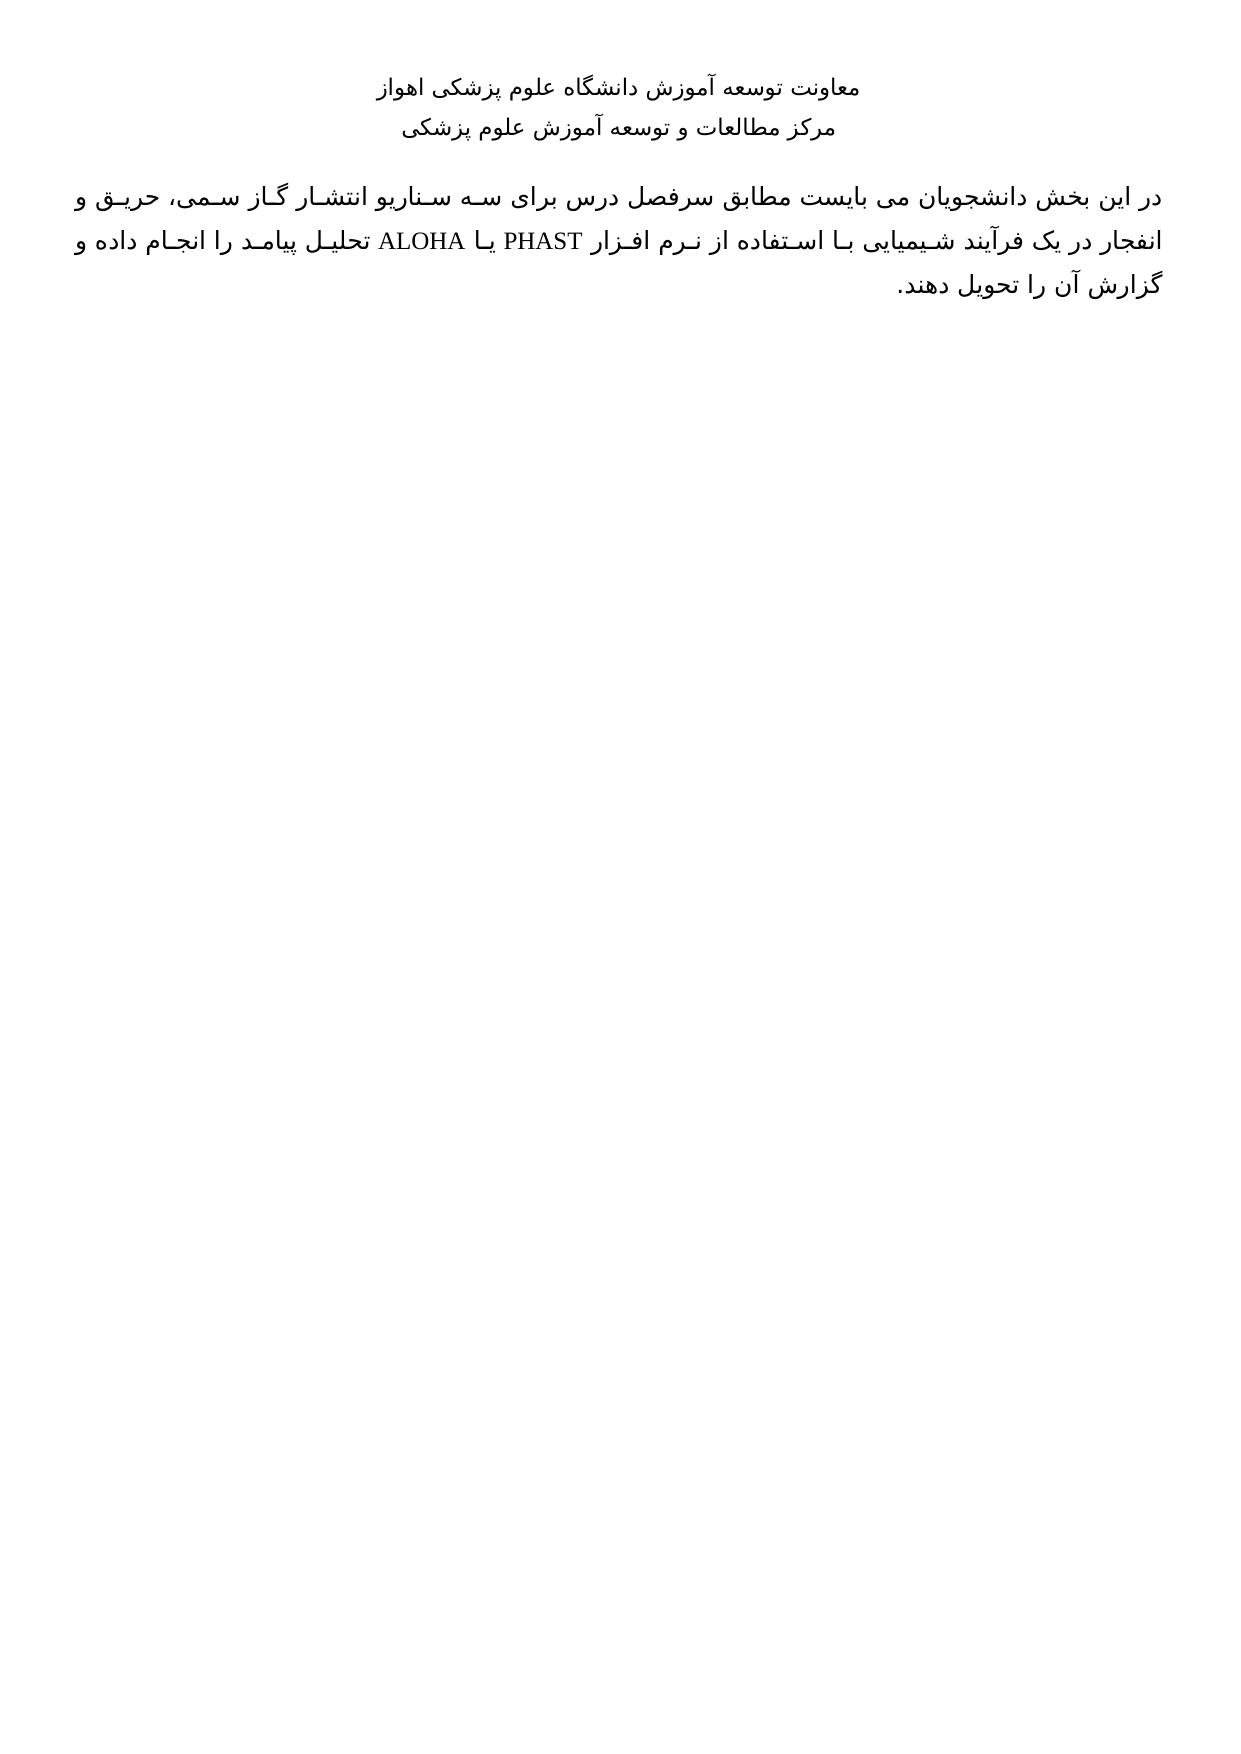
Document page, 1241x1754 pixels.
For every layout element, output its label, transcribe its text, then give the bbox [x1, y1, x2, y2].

text در این بخش دانشجویان می بایست مطابق سرفصل درس برای سه سناریو انتشار گاز سمی، حریق و انفجار در یک فرآیند شیمیایی با استفاده از نرم افزار PHAST یا ALOHA تحلیل پیامد را انجام داده و گزارش آن را تحویل دهند. [75, 182, 1162, 299]
